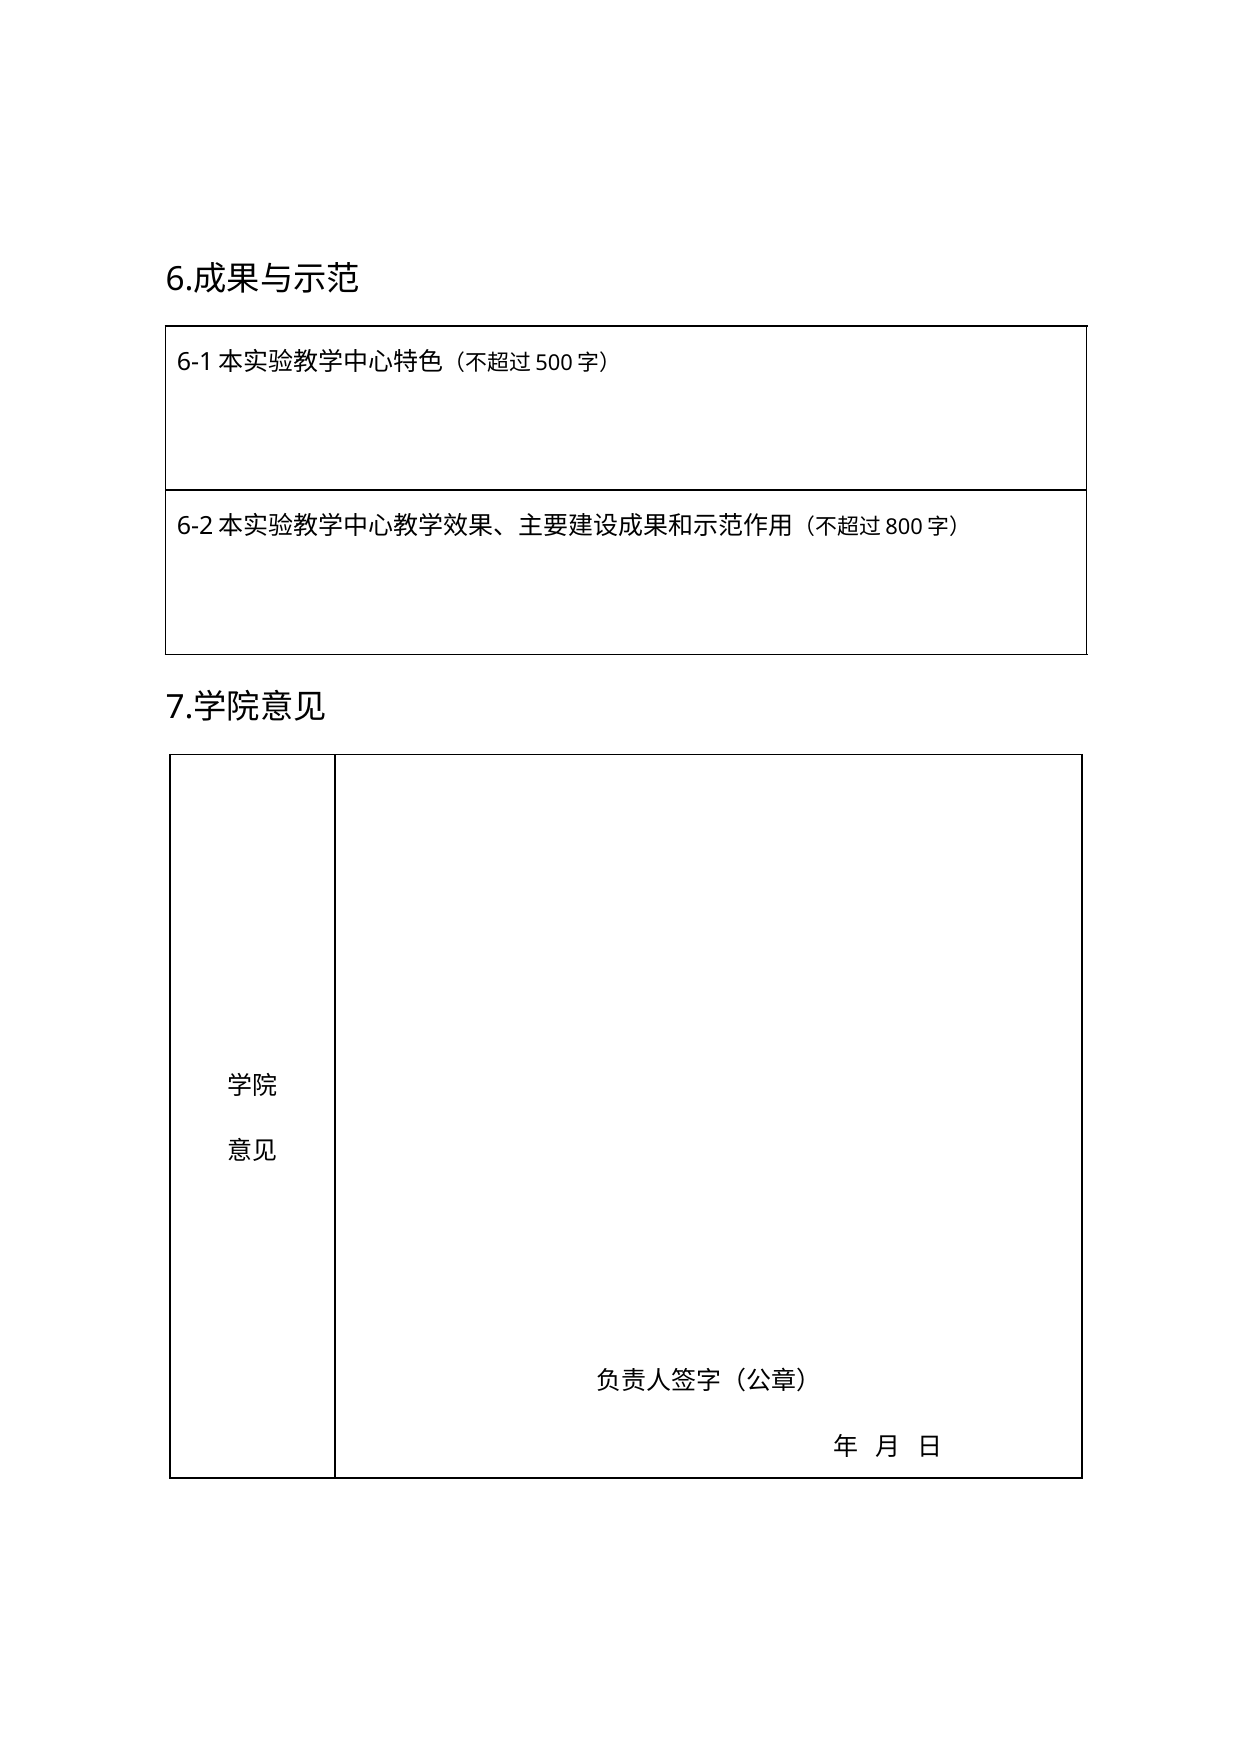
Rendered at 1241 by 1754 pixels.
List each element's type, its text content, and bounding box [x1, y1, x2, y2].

table_cell 6-2本实验教学中心教学效果、主要建设成果和示范作用（不超过800字） [166, 491, 1086, 654]
table_header 负责人签字（公章） 年 月 日 [336, 755, 1081, 1477]
text 7.学院意见 [165, 672, 1087, 737]
text 6.成果与示范 [165, 243, 1087, 309]
table_header 学院 意见 [171, 755, 334, 1477]
table_header 6-1本实验教学中心特色（不超过500字） [166, 327, 1086, 489]
